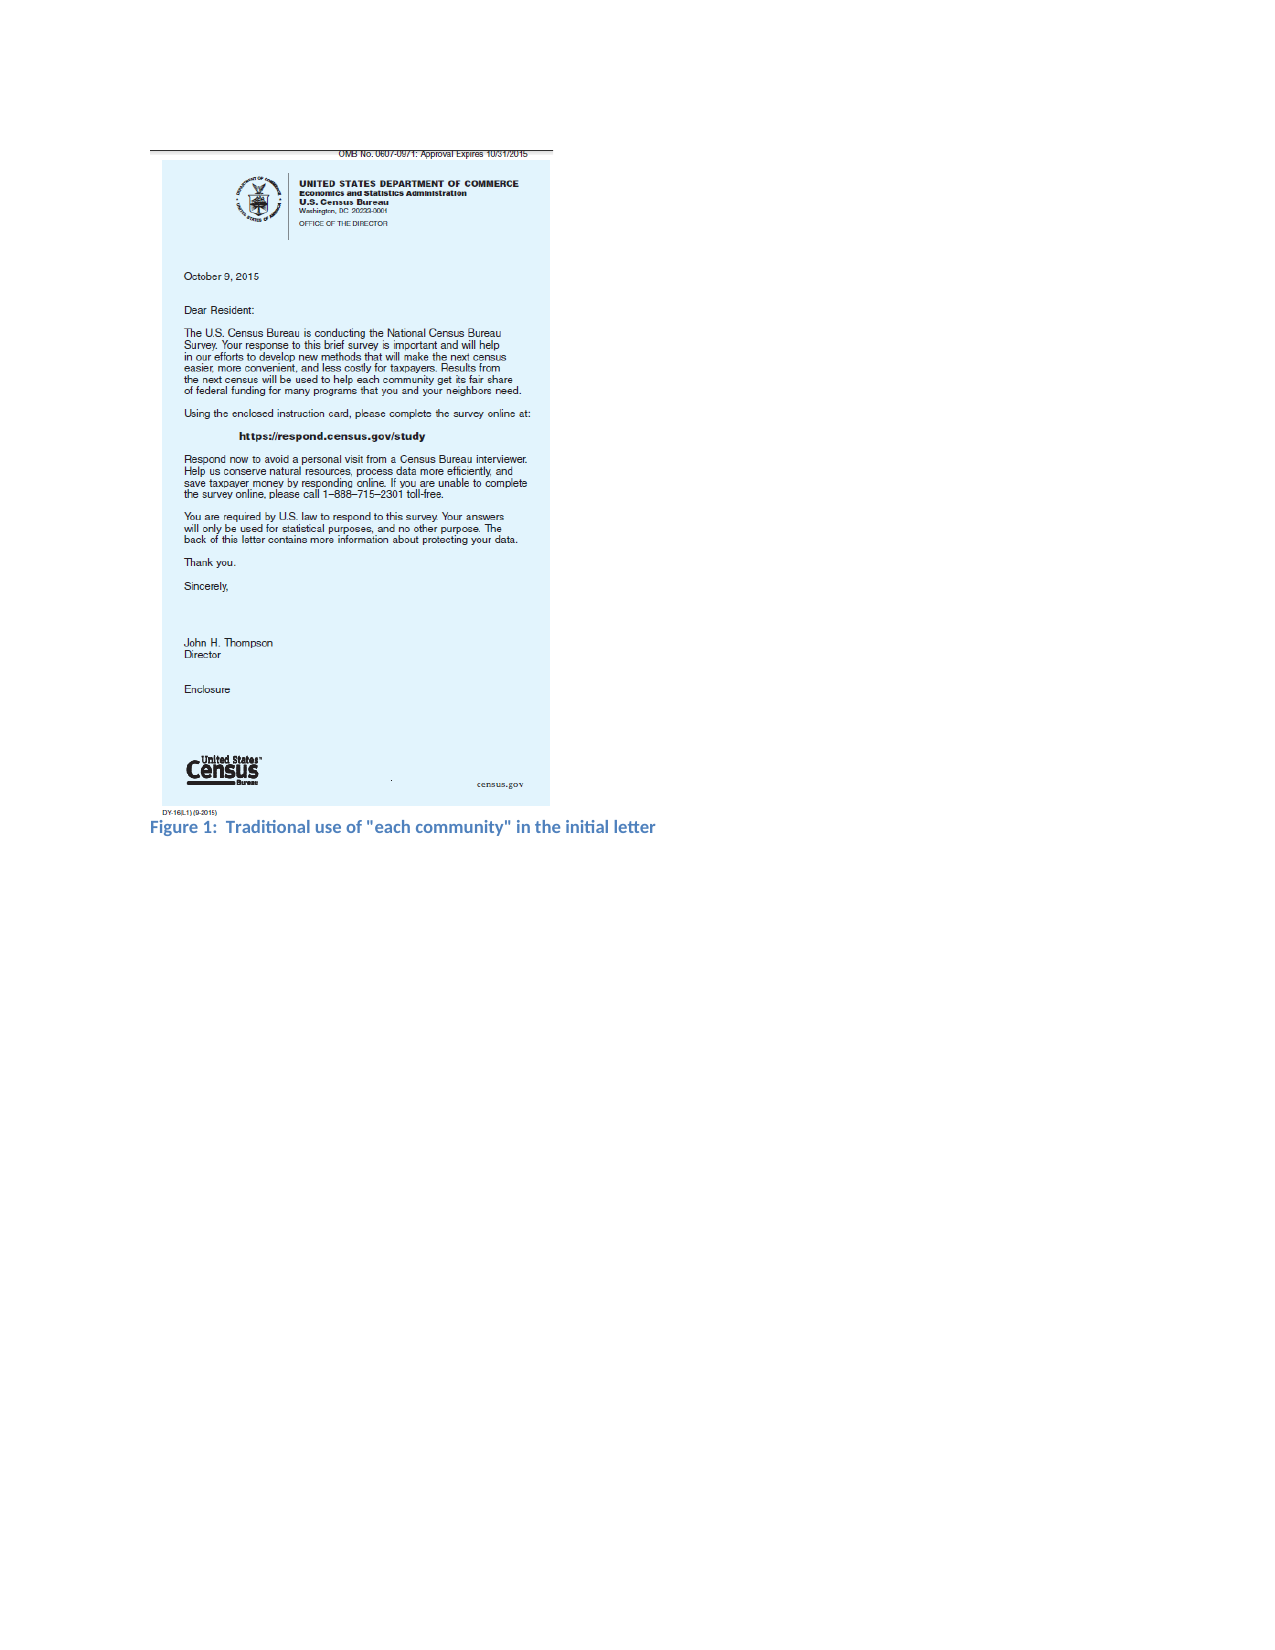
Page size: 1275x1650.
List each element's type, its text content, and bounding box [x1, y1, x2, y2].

picture [150, 150, 554, 816]
